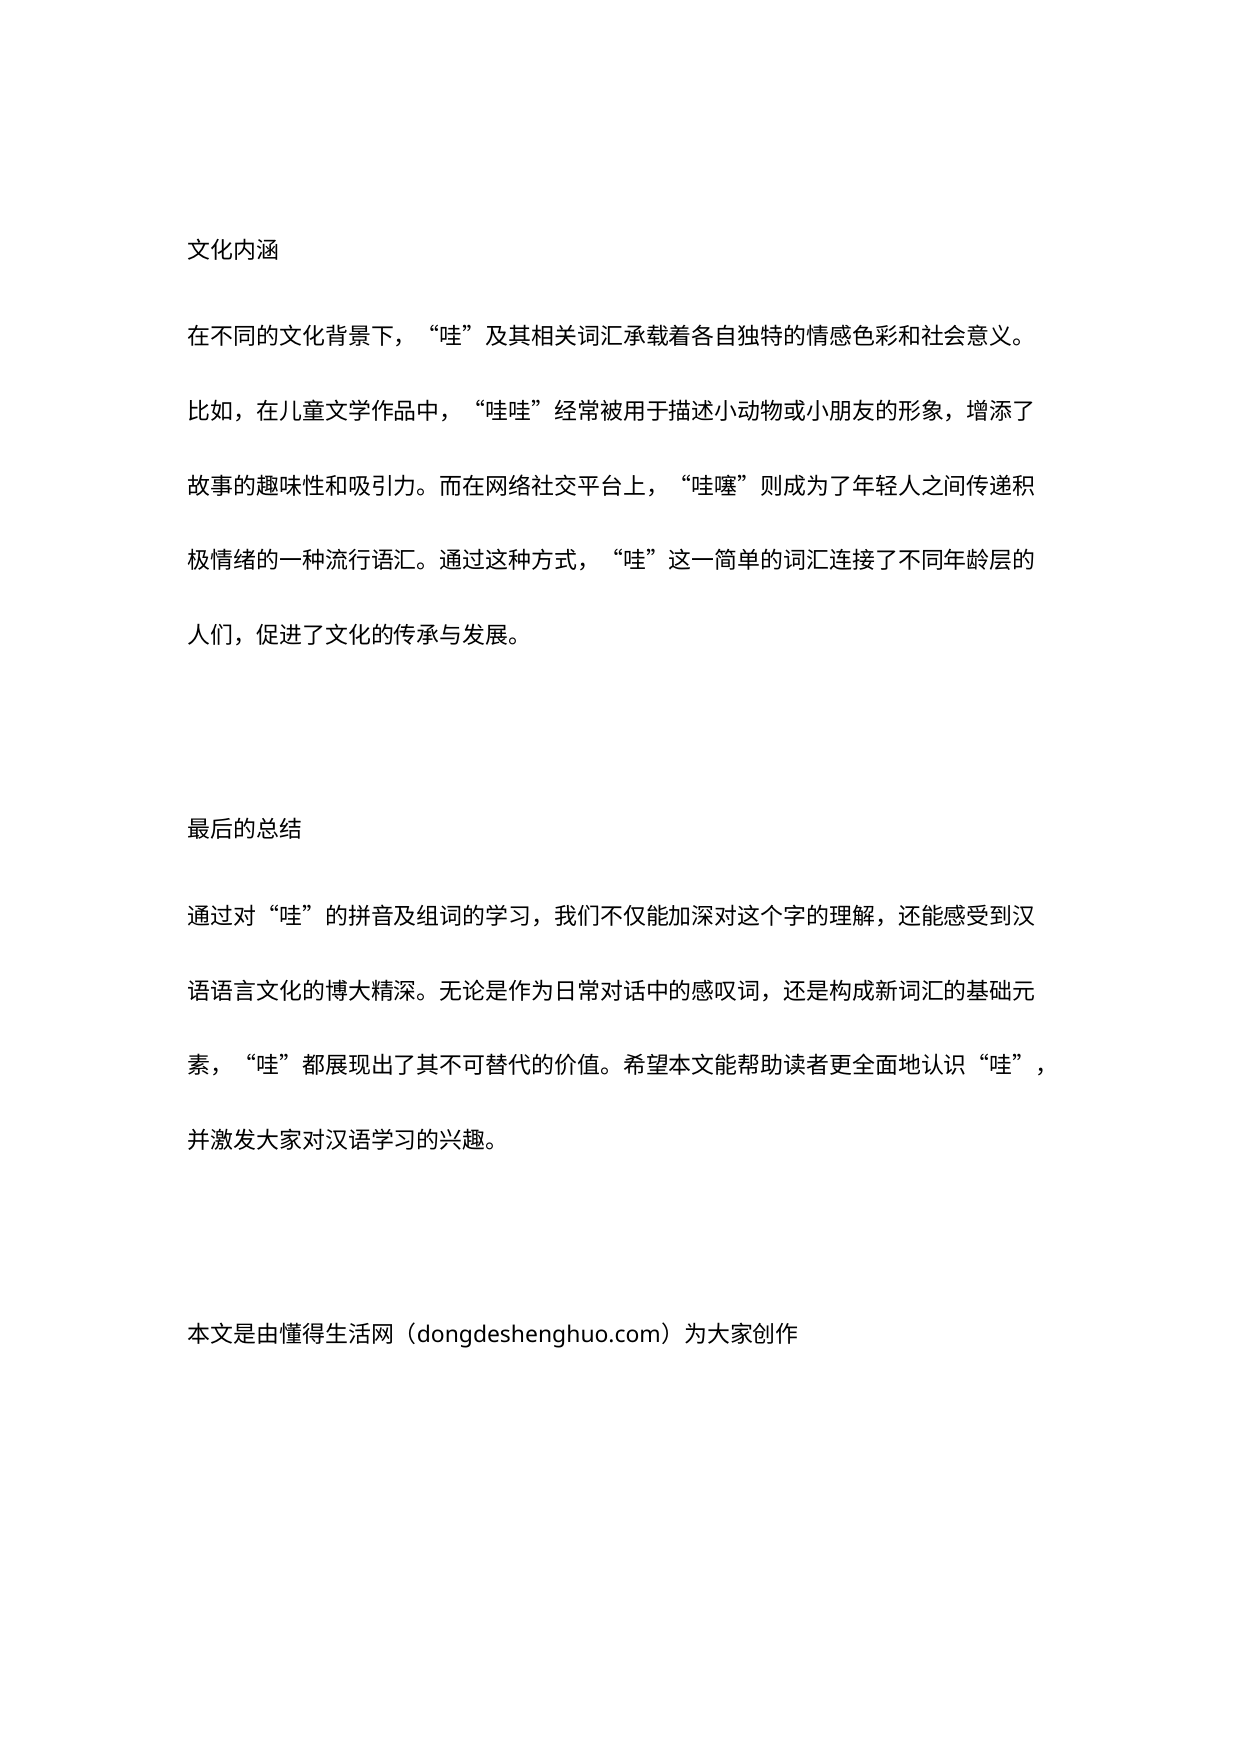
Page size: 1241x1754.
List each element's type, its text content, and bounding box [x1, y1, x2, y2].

text 文化内涵 [187, 216, 1053, 281]
text 在不同的文化背景下，“哇”及其相关词汇承载着各自独特的情感色彩和社会意义。比如，在儿童文学作品中，“哇哇”经常被用于描述小动物或小朋友的形象，增添了故事的趣味性和吸引力。而在网络社交平台上，“哇噻”则成为了年轻人之间传递积极情绪的一种流行语汇。通过这种方式，“哇”这一简单的词汇连接了不同年龄层的人们，促进了文化的传承与发展。 [187, 302, 1053, 666]
text 通过对“哇”的拼音及组词的学习，我们不仅能加深对这个字的理解，还能感受到汉语语言文化的博大精深。无论是作为日常对话中的感叹词，还是构成新词汇的基础元素，“哇”都展现出了其不可替代的价值。希望本文能帮助读者更全面地认识“哇”，并激发大家对汉语学习的兴趣。 [187, 882, 1053, 1171]
text 本文是由懂得生活网（dongdeshenghuo.com）为大家创作 [187, 1300, 1053, 1365]
text 最后的总结 [187, 795, 1053, 860]
